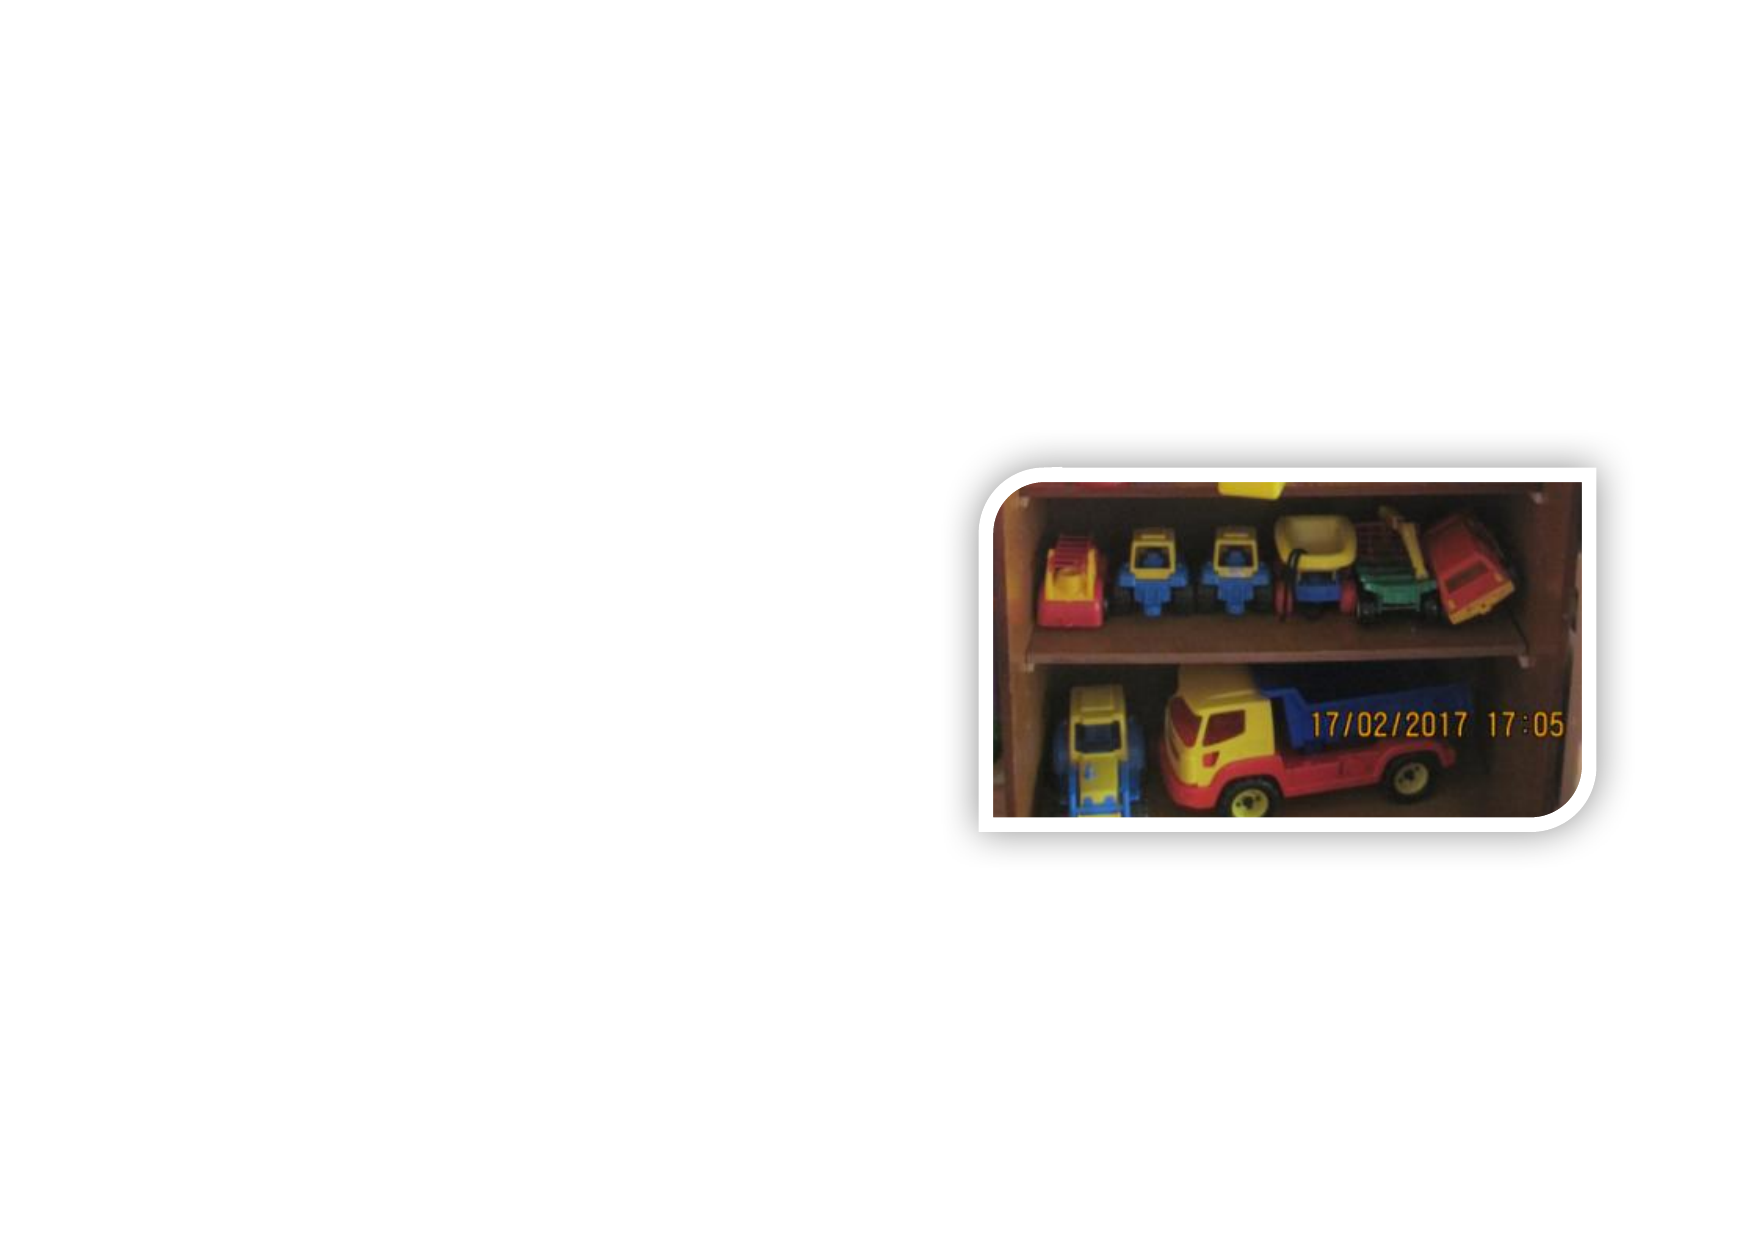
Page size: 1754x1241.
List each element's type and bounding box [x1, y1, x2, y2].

picture [994, 483, 1581, 817]
